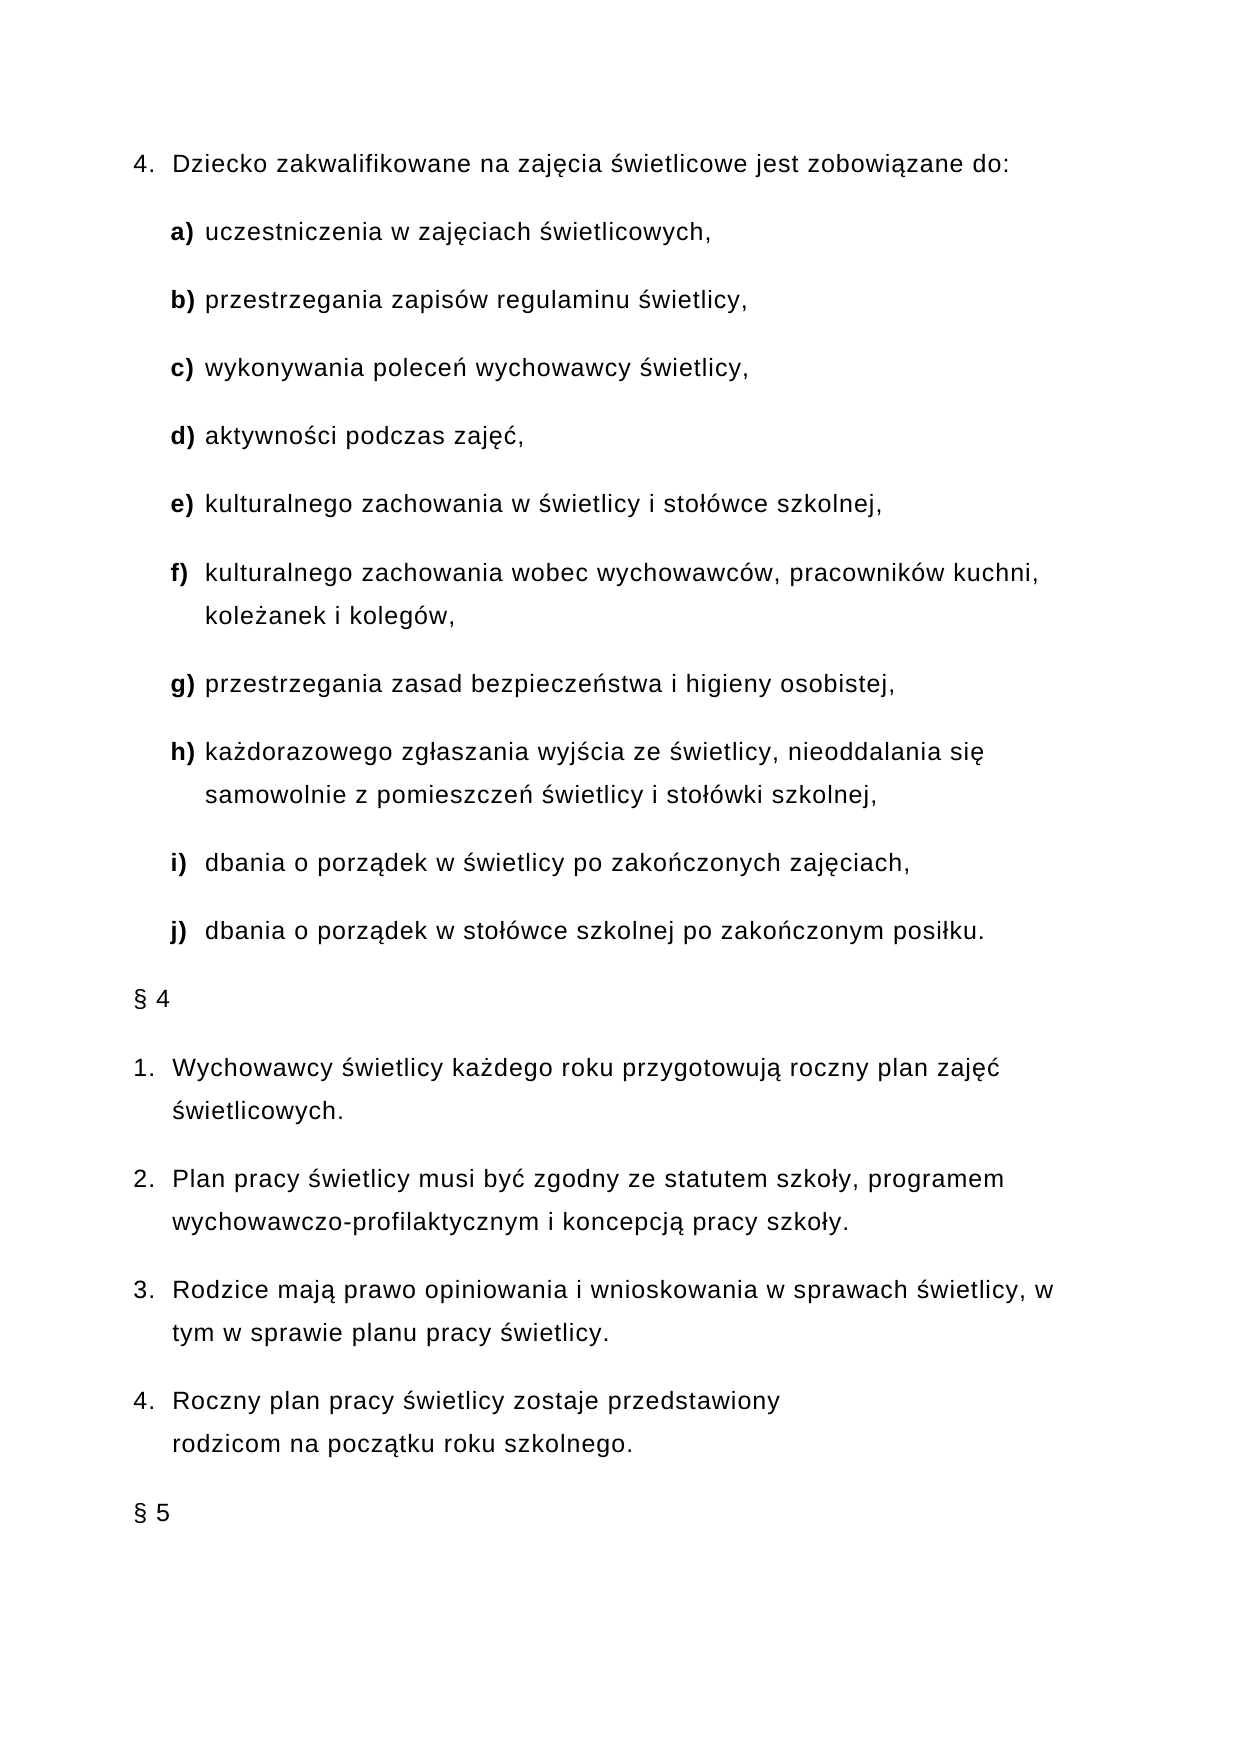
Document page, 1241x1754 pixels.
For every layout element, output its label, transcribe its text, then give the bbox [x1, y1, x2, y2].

list Wychowawcy świetlicy każdego roku przygotowują roczny plan zajęć świetlicowych. [133, 1052, 1093, 1124]
text § 5 [133, 1497, 1093, 1526]
list każdorazowego zgłaszania wyjścia ze świetlicy, nieoddalania się samowolnie z pomieszczeń świetlicy i stołówki szkolnej, [170, 737, 1093, 809]
text § 4 [133, 984, 1093, 1013]
list Roczny plan pracy świetlicy zostaje przedstawiony rodzicom na początku roku szkolnego. [133, 1386, 819, 1458]
list dbania o porządek w świetlicy po zakończonych zajęciach, [170, 848, 1093, 877]
list kulturalnego zachowania w świetlicy i stołówce szkolnej, [170, 489, 1093, 518]
list przestrzegania zapisów regulaminu świetlicy, [170, 285, 1093, 314]
list aktywności podczas zajęć, [170, 421, 1093, 450]
list Rodzice mają prawo opiniowania i wnioskowania w sprawach świetlicy, w tym w sprawie planu pracy świetlicy. [133, 1275, 1093, 1347]
list wykonywania poleceń wychowawcy świetlicy, [170, 353, 1093, 382]
list Dziecko zakwalifikowane na zajęcia świetlicowe jest zobowiązane do: [133, 149, 1093, 177]
list Plan pracy świetlicy musi być zgodny ze statutem szkoły, programem wychowawczo-profilaktycznym i koncepcją pracy szkoły. [133, 1164, 1093, 1236]
list dbania o porządek w stołówce szkolnej po zakończonym posiłku. [170, 916, 1093, 945]
list kulturalnego zachowania wobec wychowawców, pracowników kuchni, koleżanek i kolegów, [170, 557, 1093, 629]
list uczestniczenia w zajęciach świetlicowych, [170, 217, 1093, 246]
list przestrzegania zasad bezpieczeństwa i higieny osobistej, [170, 669, 1093, 697]
